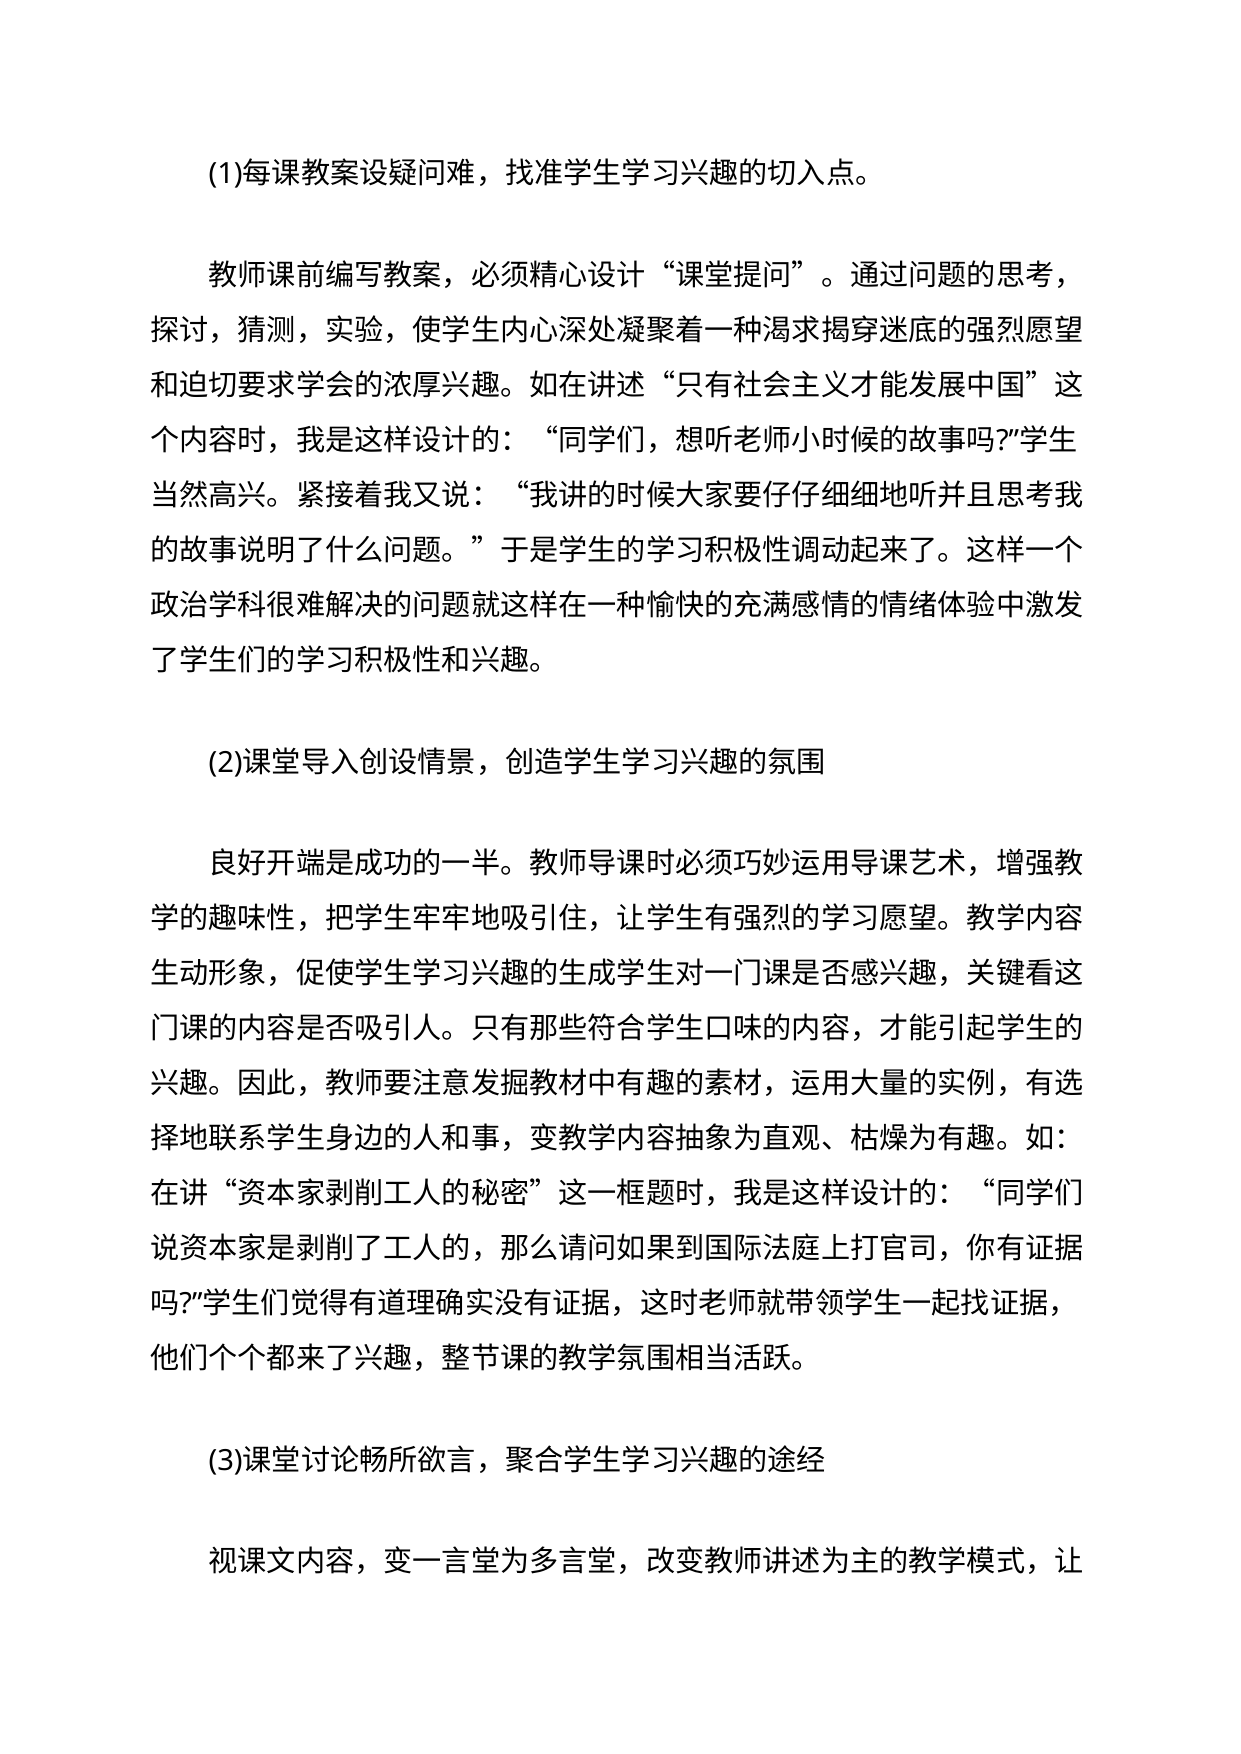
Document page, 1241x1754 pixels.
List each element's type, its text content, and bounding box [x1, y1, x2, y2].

text (2)课堂导入创设情景，创造学生学习兴趣的氛围 [150, 738, 1090, 781]
text (3)课堂讨论畅所欲言，聚合学生学习兴趣的途经 [150, 1436, 1090, 1478]
text 教师课前编写教案，必须精心设计“课堂提问”。通过问题的思考，探讨，猜测，实验，使学生内心深处凝聚着一种渴求揭穿迷底的强烈愿望和迫切要求学会的浓厚兴趣。如在讲述“只有社会主义才能发展中国”这个内容时，我是这样设计的：“同学们，想听老师小时候的故事吗?”学生当然高兴。紧接着我又说：“我讲的时候大家要仔仔细细地听并且思考我的故事说明了什么问题。”于是学生的学习积极性调动起来了。这样一个政治学科很难解决的问题就这样在一种愉快的充满感情的情绪体验中激发了学生们的学习积极性和兴趣。 [150, 252, 1090, 679]
text 良好开端是成功的一半。教师导课时必须巧妙运用导课艺术，增强教学的趣味性，把学生牢牢地吸引住，让学生有强烈的学习愿望。教学内容生动形象，促使学生学习兴趣的生成学生对一门课是否感兴趣，关键看这门课的内容是否吸引人。只有那些符合学生口味的内容，才能引起学生的兴趣。因此，教师要注意发掘教材中有趣的素材，运用大量的实例，有选择地联系学生身边的人和事，变教学内容抽象为直观、枯燥为有趣。如：在讲“资本家剥削工人的秘密”这一框题时，我是这样设计的：“同学们说资本家是剥削了工人的，那么请问如果到国际法庭上打官司，你有证据吗?”学生们觉得有道理确实没有证据，这时老师就带领学生一起找证据，他们个个都来了兴趣，整节课的教学氛围相当活跃。 [150, 840, 1090, 1377]
text (1)每课教案设疑问难，找准学生学习兴趣的切入点。 [150, 150, 1090, 192]
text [150, 1538, 1090, 1580]
